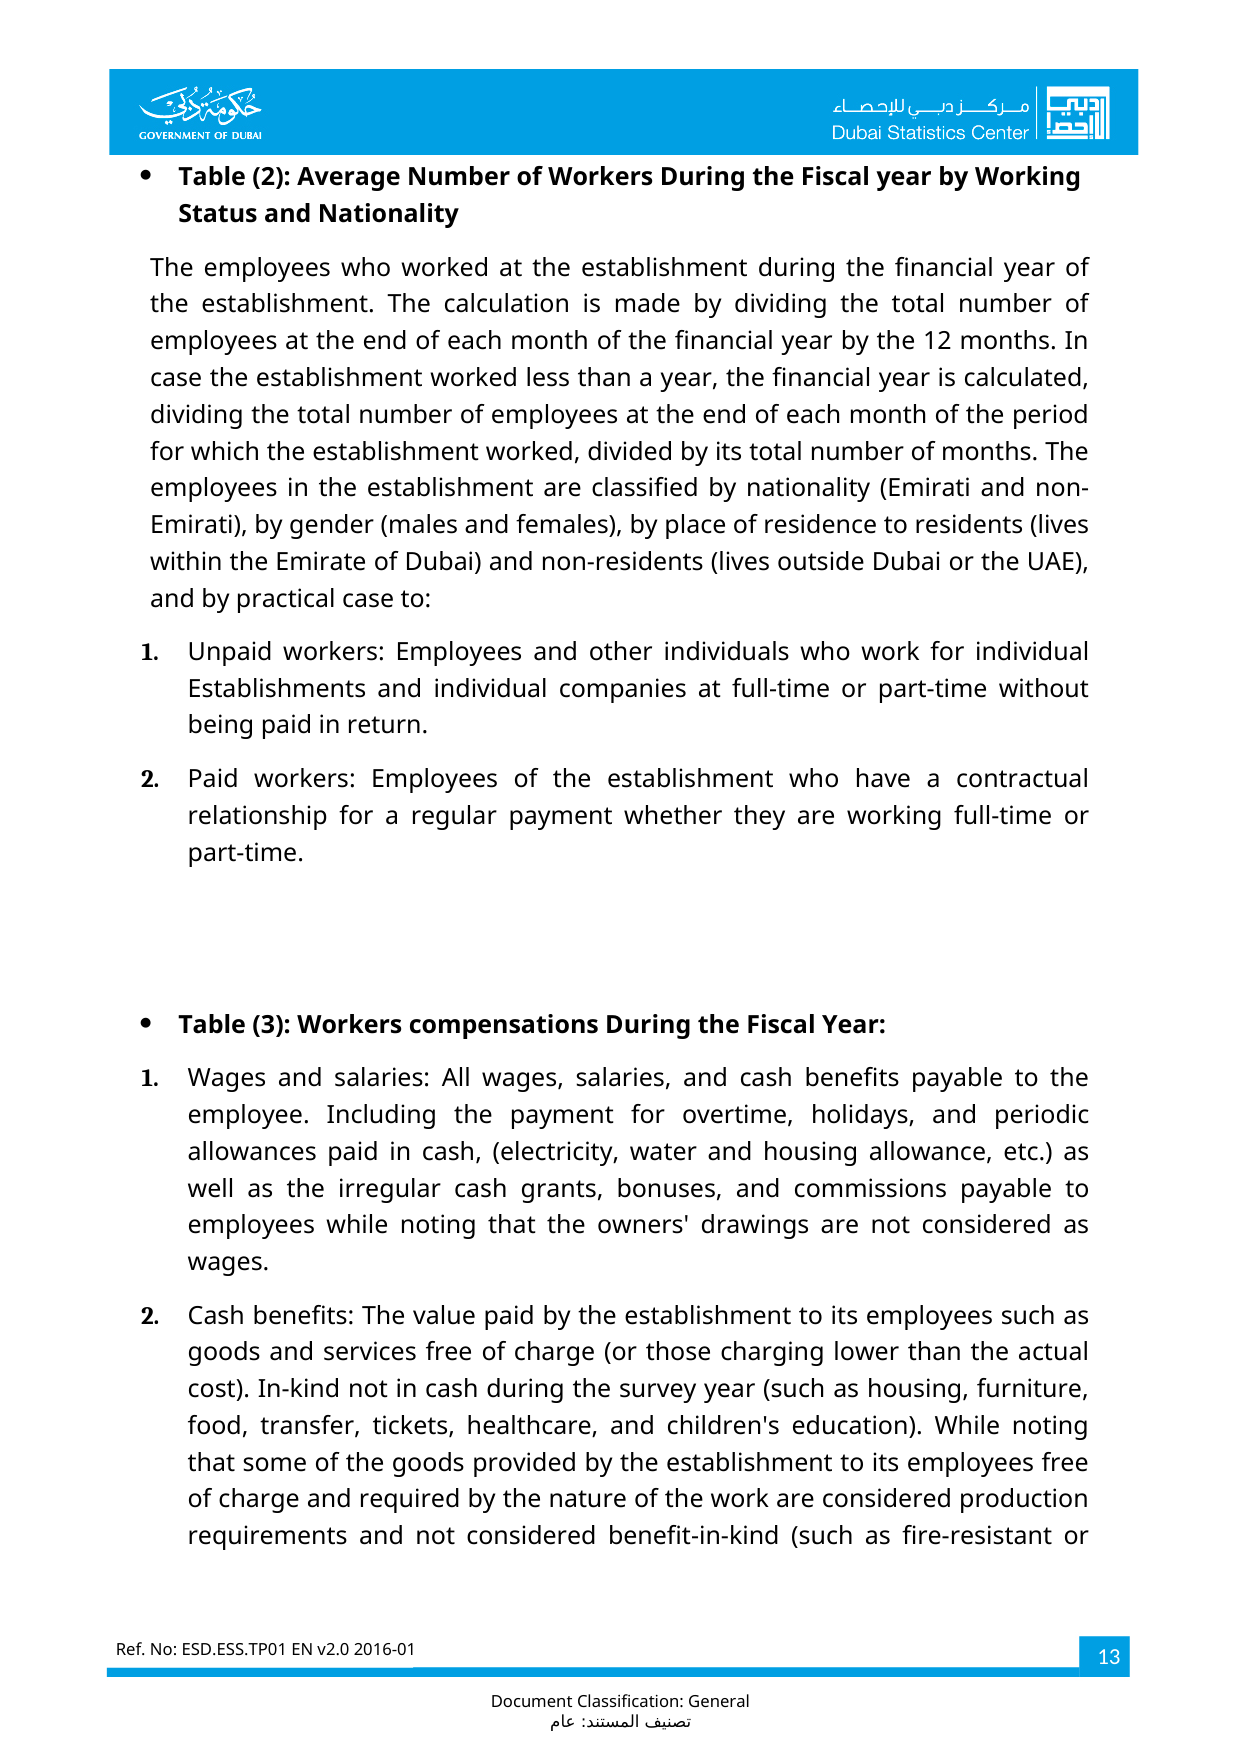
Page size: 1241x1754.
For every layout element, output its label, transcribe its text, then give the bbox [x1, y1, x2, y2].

list Unpaid workers: Employees and other individuals who work for individual Establishments and individual companies at full-time or part-time without being paid in return. [150, 634, 1090, 741]
list Table (3): Workers compensations During the Fiscal Year: [141, 1007, 1090, 1041]
picture [1053, 123, 1087, 133]
list Table (2): Average Number of Workers During the Fiscal year by Working Status and Nationality [141, 159, 1090, 230]
text The employees who worked at the establishment during the financial year of the establishment. The calculation is made by dividing the total number of employees at the end of each month of the financial year by the 12 months. In case the establishment worked less than a year, the financial year is calculated, dividing the total number of employees at the end of each month of the period for which the establishment worked, divided by its total number of months. The employees in the establishment are classified by nationality (Emirati and non-Emirati), by gender (males and females), by place of residence to residents (lives within the Emirate of Dubai) and non-residents (lives outside Dubai or the UAE), and by practical case to: [150, 249, 1090, 614]
picture [106, 1632, 1131, 1681]
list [150, 1297, 1090, 1552]
picture [231, 99, 240, 110]
picture [1096, 99, 1103, 138]
list Paid workers: Employees of the establishment who have a contractual relationship for a regular payment whether they are working full-time or part-time. [150, 761, 1090, 868]
picture [1048, 87, 1109, 138]
picture [1090, 99, 1098, 110]
list Wages and salaries: All wages, salaries, and cash benefits payable to the employee. Including the payment for overtime, holidays, and periodic allowances paid in cash, (electricity, water and housing allowance, etc.) as well as the irregular cash grants, bonuses, and commissions payable to employees while noting that the owners' drawings are not considered as wages. [150, 1060, 1090, 1278]
